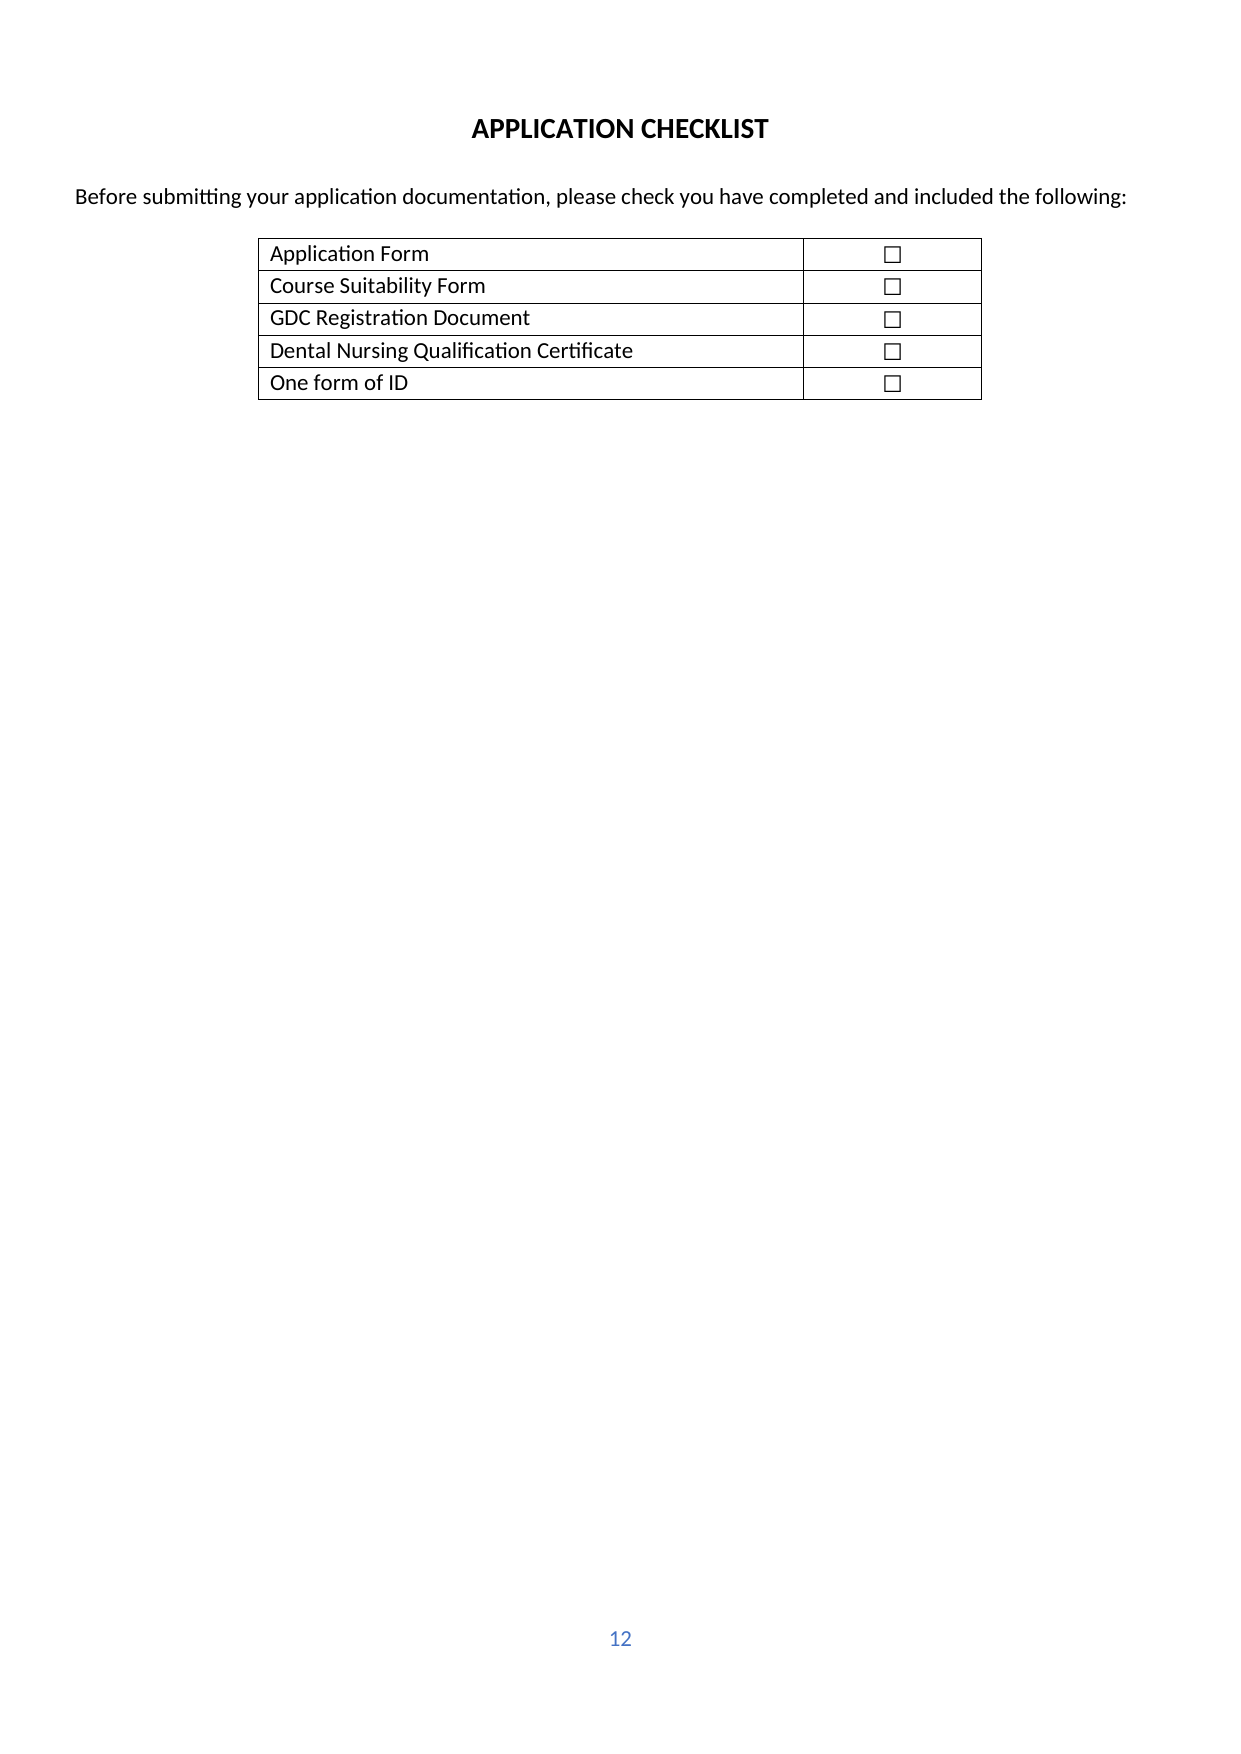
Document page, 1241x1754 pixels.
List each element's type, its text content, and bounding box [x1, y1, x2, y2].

table_cell Dental Nursing Qualification Certificate [259, 336, 803, 367]
table_cell GDC Registration Document [259, 304, 803, 335]
table_cell Course Suitability Form [259, 271, 803, 302]
text APPLICATION CHECKLIST [75, 111, 1165, 146]
table_cell One form of ID [259, 368, 803, 399]
text Before submitting your application documentation, please check you have completed and included the following: [75, 182, 1165, 210]
table_header Application Form [259, 239, 803, 270]
